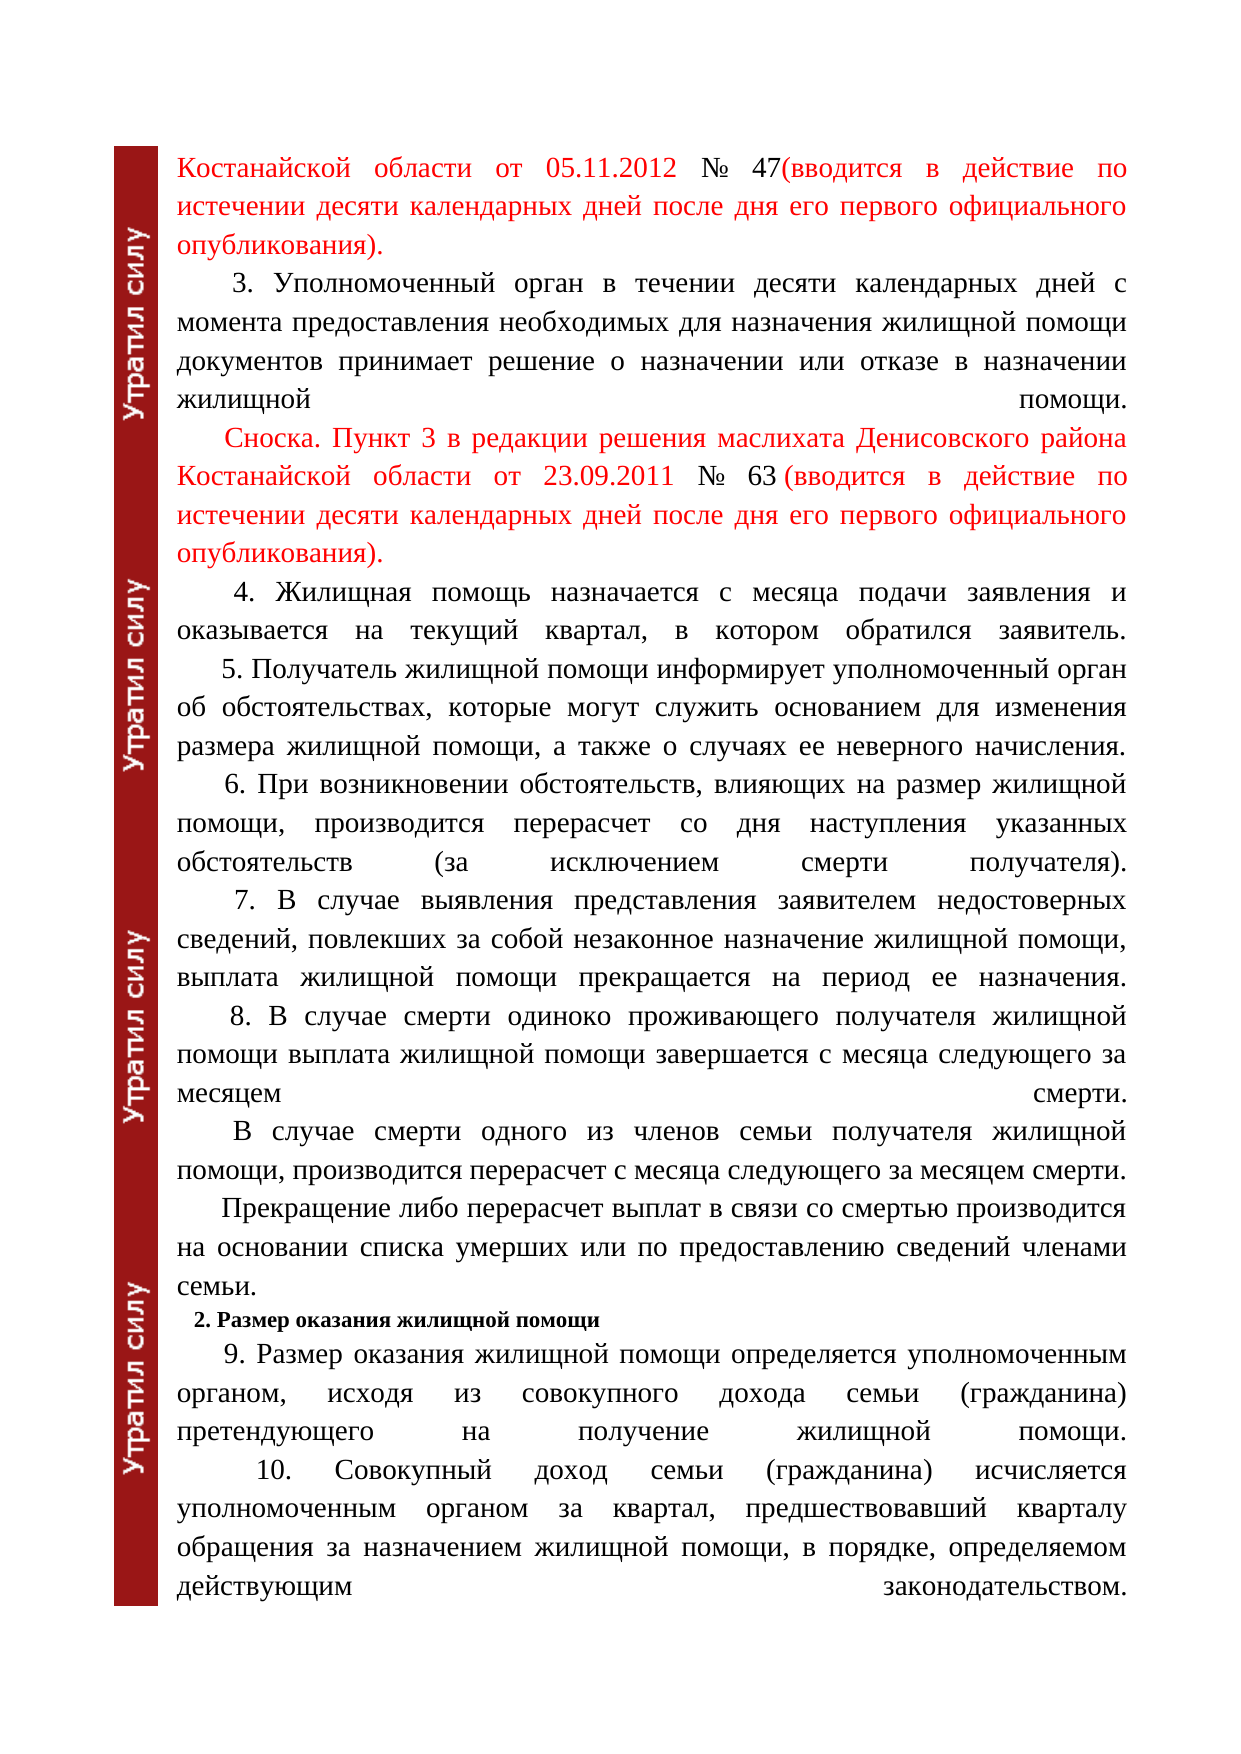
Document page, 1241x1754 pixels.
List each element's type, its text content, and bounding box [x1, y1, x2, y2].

picture [114, 1601, 158, 1606]
text 2. Размер оказания жилищной помощи [112, 1306, 1128, 1333]
picture [114, 1301, 158, 1306]
picture [114, 146, 158, 150]
